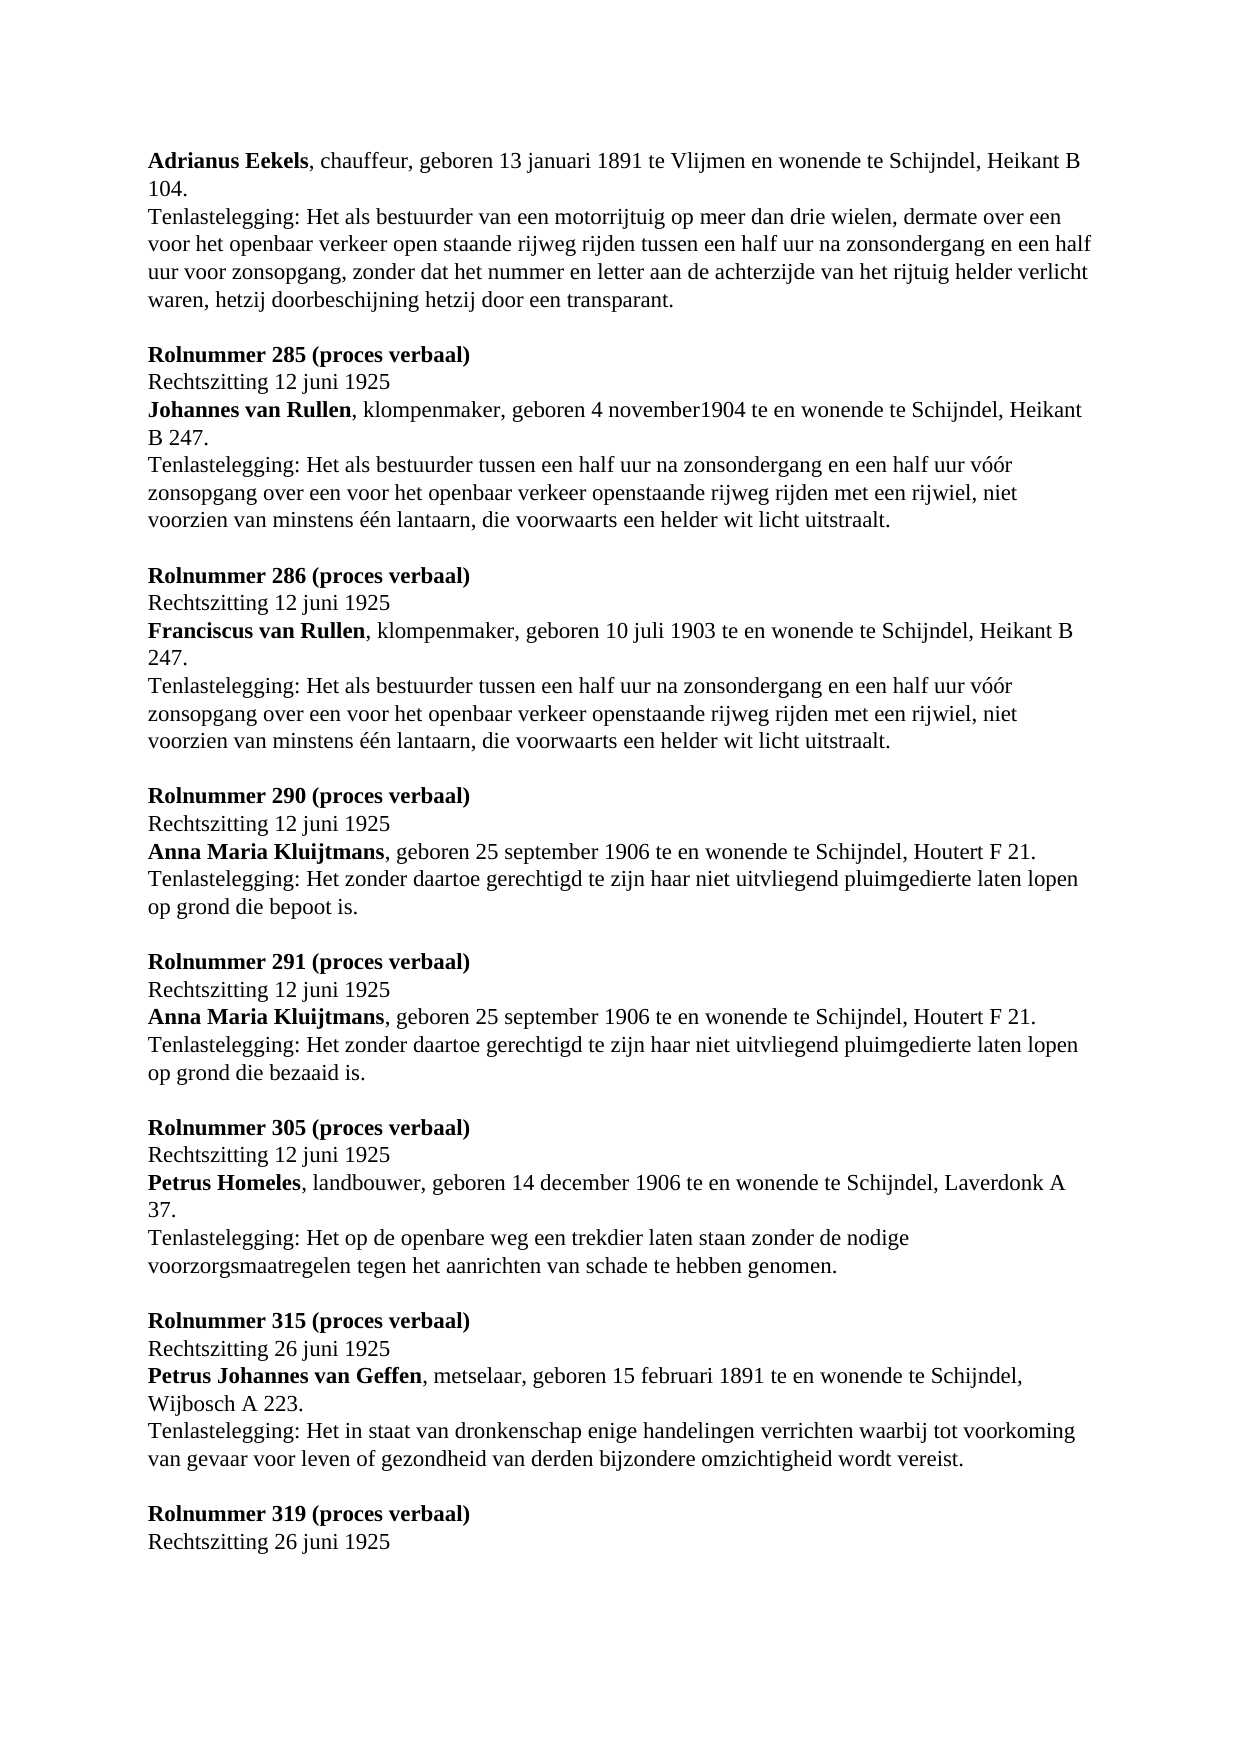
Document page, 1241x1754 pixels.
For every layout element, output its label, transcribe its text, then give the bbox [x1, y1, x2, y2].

text Rechtszitting 26 juni 1925 [148, 1334, 1093, 1361]
text Tenlastelegging: Het zonder daartoe gerechtigd te zijn haar niet uitvliegend pluimgedierte laten lopen op grond die bezaaid is. [148, 1031, 1093, 1085]
text Rolnummer 319 (proces verbaal) [148, 1500, 1093, 1527]
text Rechtszitting 12 juni 1925 [148, 1141, 1093, 1168]
text Rolnummer 315 (proces verbaal) [148, 1307, 1093, 1333]
text Johannes van Rullen, klompenmaker, geboren 4 november1904 te en wonende te Schijndel, Heikant B 247. [148, 396, 1093, 450]
text Adrianus Eekels, chauffeur, geboren 13 januari 1891 te Vlijmen en wonende te Schijndel, Heikant B 104. [148, 148, 1093, 202]
text Rechtszitting 12 juni 1925 [148, 810, 1093, 836]
text Rechtszitting 12 juni 1925 [148, 589, 1093, 616]
text Rechtszitting 12 juni 1925 [148, 368, 1093, 395]
text Rolnummer 286 (proces verbaal) [148, 562, 1093, 588]
text Tenlastelegging: Het zonder daartoe gerechtigd te zijn haar niet uitvliegend pluimgedierte laten lopen op grond die bepoot is. [148, 865, 1093, 919]
text Petrus Homeles, landbouwer, geboren 14 december 1906 te en wonende te Schijndel, Laverdonk A 37. [148, 1169, 1093, 1223]
text Anna Maria Kluijtmans, geboren 25 september 1906 te en wonende te Schijndel, Houtert F 21. [148, 838, 1093, 864]
text Franciscus van Rullen, klompenmaker, geboren 10 juli 1903 te en wonende te Schijndel, Heikant B 247. [148, 617, 1093, 671]
text Rechtszitting 26 juni 1925 [148, 1528, 1093, 1554]
text Anna Maria Kluijtmans, geboren 25 september 1906 te en wonende te Schijndel, Houtert F 21. [148, 1003, 1093, 1030]
text Rechtszitting 12 juni 1925 [148, 976, 1093, 1002]
text Tenlastelegging: Het als bestuurder van een motorrijtuig op meer dan drie wielen, dermate over een voor het openbaar verkeer open staande rijweg rijden tussen een half uur na zonsondergang en een half uur voor zonsopgang, zonder dat het nummer en letter aan de achterzijde van het rijtuig helder verlicht waren, hetzij doorbeschijning hetzij door een transparant. [148, 203, 1093, 312]
text Tenlastelegging: Het op de openbare weg een trekdier laten staan zonder de nodige voorzorgsmaatregelen tegen het aanrichten van schade te hebben genomen. [148, 1224, 1093, 1278]
text Rolnummer 305 (proces verbaal) [148, 1114, 1093, 1140]
text Petrus Johannes van Geffen, metselaar, geboren 15 februari 1891 te en wonende te Schijndel, Wijbosch A 223. [148, 1362, 1093, 1416]
text Tenlastelegging: Het in staat van dronkenschap enige handelingen verrichten waarbij tot voorkoming van gevaar voor leven of gezondheid van derden bijzondere omzichtigheid wordt vereist. [148, 1417, 1093, 1471]
text Rolnummer 291 (proces verbaal) [148, 948, 1093, 974]
text Rolnummer 285 (proces verbaal) [148, 341, 1093, 367]
text Rolnummer 290 (proces verbaal) [148, 782, 1093, 809]
